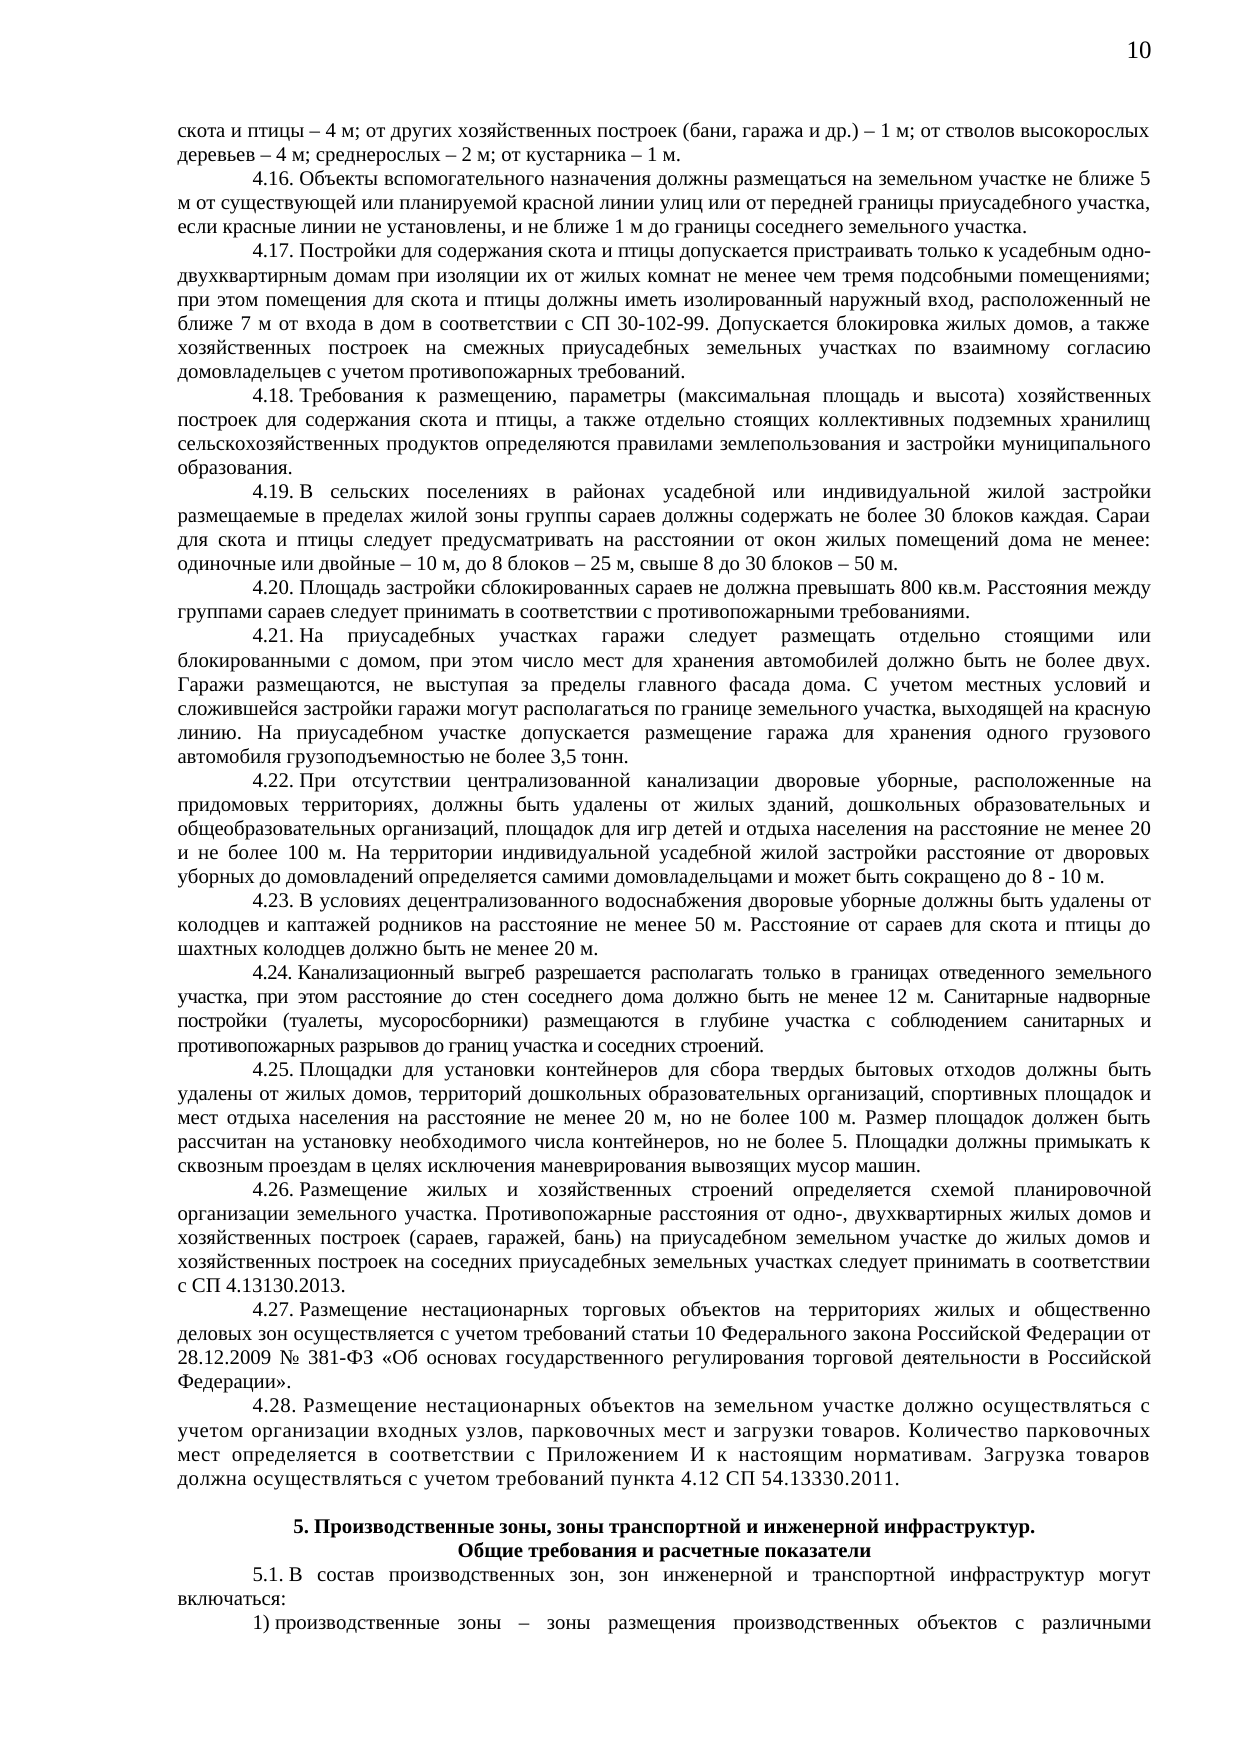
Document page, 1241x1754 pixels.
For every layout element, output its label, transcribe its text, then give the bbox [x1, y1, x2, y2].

text 4.28. Размещение нестационарных объектов на земельном участке должно осуществляться с учетом организации входных узлов, парковочных мест и загрузки товаров. Количество парковочных мест определяется в соответствии с Приложением И к настоящим нормативам. Загрузка товаров должна осуществляться с учетом требований пункта 4.12 СП 54.13330.2011. [177, 1393, 1152, 1490]
text 4.23. В условиях децентрализованного водоснабжения дворовые уборные должны быть удалены от колодцев и каптажей родников на расстояние не менее . Расстояние от сараев для скота и птицы до шахтных колодцев должно быть не менее . [177, 888, 1152, 960]
text 4.24. Канализационный выгреб разрешается располагать только в границах отведенного земельного участка, при этом расстояние до стен соседнего дома должно быть не менее . Санитарные надворные постройки (туалеты, мусоросборники) размещаются в глубине участка с соблюдением санитарных и противопожарных разрывов до границ участка и соседних строений. [177, 960, 1152, 1057]
text 4.19. В сельских поселениях в районах усадебной или индивидуальной жилой застройки размещаемые в пределах жилой зоны группы сараев должны содержать не более 30 блоков каждая. Сараи для скота и птицы следует предусматривать на расстоянии от окон жилых помещений дома не менее: одиночные или двойные – , до 8 блоков – , свыше 8 до 30 блоков – . [177, 479, 1152, 575]
text 4.16. Объекты вспомогательного назначения должны размещаться на земельном участке не ближе от существующей или планируемой красной линии улиц или от передней границы приусадебного участка, если красные линии не установлены, и не ближе до границы соседнего земельного участка. [177, 166, 1152, 238]
text 5.1. В состав производственных зон, зон инженерной и транспортной инфраструктур могут включаться: [177, 1562, 1152, 1610]
subtitle 5. Производственные зоны, зоны транспортной и инженерной инфраструктур. [177, 1514, 1152, 1538]
text 4.20. Площадь застройки сблокированных сараев не должна превышать 800 кв.м. Расстояния между группами сараев следует принимать в соответствии с противопожарными требованиями. [177, 575, 1152, 623]
text 4.25. Площадки для установки контейнеров для сбора твердых бытовых отходов должны быть удалены от жилых домов, территорий дошкольных образовательных организаций, спортивных площадок и мест отдыха населения на расстояние не менее , но не более . Размер площадок должен быть рассчитан на установку необходимого числа контейнеров, но не более 5. Площадки должны примыкать к сквозным проездам в целях исключения маневрирования вывозящих мусор машин. [177, 1057, 1152, 1177]
text 4.17. Постройки для содержания скота и птицы допускается пристраивать только к усадебным одно-двухквартирным домам при изоляции их от жилых комнат не менее чем тремя подсобными помещениями; при этом помещения для скота и птицы должны иметь изолированный наружный вход, расположенный не ближе от входа в дом в соответствии с СП 30-102-99. Допускается блокировка жилых домов, а также хозяйственных построек на смежных приусадебных земельных участках по взаимному согласию домовладельцев с учетом противопожарных требований. [177, 238, 1152, 383]
subtitle Общие требования и расчетные показатели [177, 1538, 1152, 1562]
text 4.21. На приусадебных участках гаражи следует размещать отдельно стоящими или блокированными с домом, при этом число мест для хранения автомобилей должно быть не более двух. Гаражи размещаются, не выступая за пределы главного фасада дома. С учетом местных условий и сложившейся застройки гаражи могут располагаться по границе земельного участка, выходящей на красную линию. На приусадебном участке допускается размещение гаража для хранения одного грузового автомобиля грузоподъемностью не более 3,5 тонн. [177, 623, 1152, 768]
text 4.26. Размещение жилых и хозяйственных строений определяется схемой планировочной организации земельного участка. Противопожарные расстояния от одно-, двухквартирных жилых домов и хозяйственных построек (сараев, гаражей, бань) на приусадебном земельном участке до жилых домов и хозяйственных построек на соседних приусадебных земельных участках следует принимать в соответствии с СП 4.13130.2013. [177, 1177, 1152, 1297]
text 4.18. Требования к размещению, параметры (максимальная площадь и высота) хозяйственных построек для содержания скота и птицы, а также отдельно стоящих коллективных подземных хранилищ сельскохозяйственных продуктов определяются правилами землепользования и застройки муниципального образования. [177, 383, 1152, 479]
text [177, 1610, 1152, 1634]
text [177, 118, 1152, 166]
text 4.22. При отсутствии централизованной канализации дворовые уборные, расположенные на придомовых территориях, должны быть удалены от жилых зданий, дошкольных образовательных и общеобразовательных организаций, площадок для игр детей и отдыха населения на расстояние не менее 20 и не более . На территории индивидуальной усадебной жилой застройки расстояние от дворовых уборных до домовладений определяется самими домовладельцами и может быть сокращено до 8 - 10 м. [177, 768, 1152, 888]
text 4.27. Размещение нестационарных торговых объектов на территориях жилых и общественно деловых зон осуществляется с учетом требований статьи 10 Федерального закона Российской Федерации от 28.12.2009 № 381-ФЗ «Об основах государственного регулирования торговой деятельности в Российской Федерации». [177, 1297, 1152, 1393]
